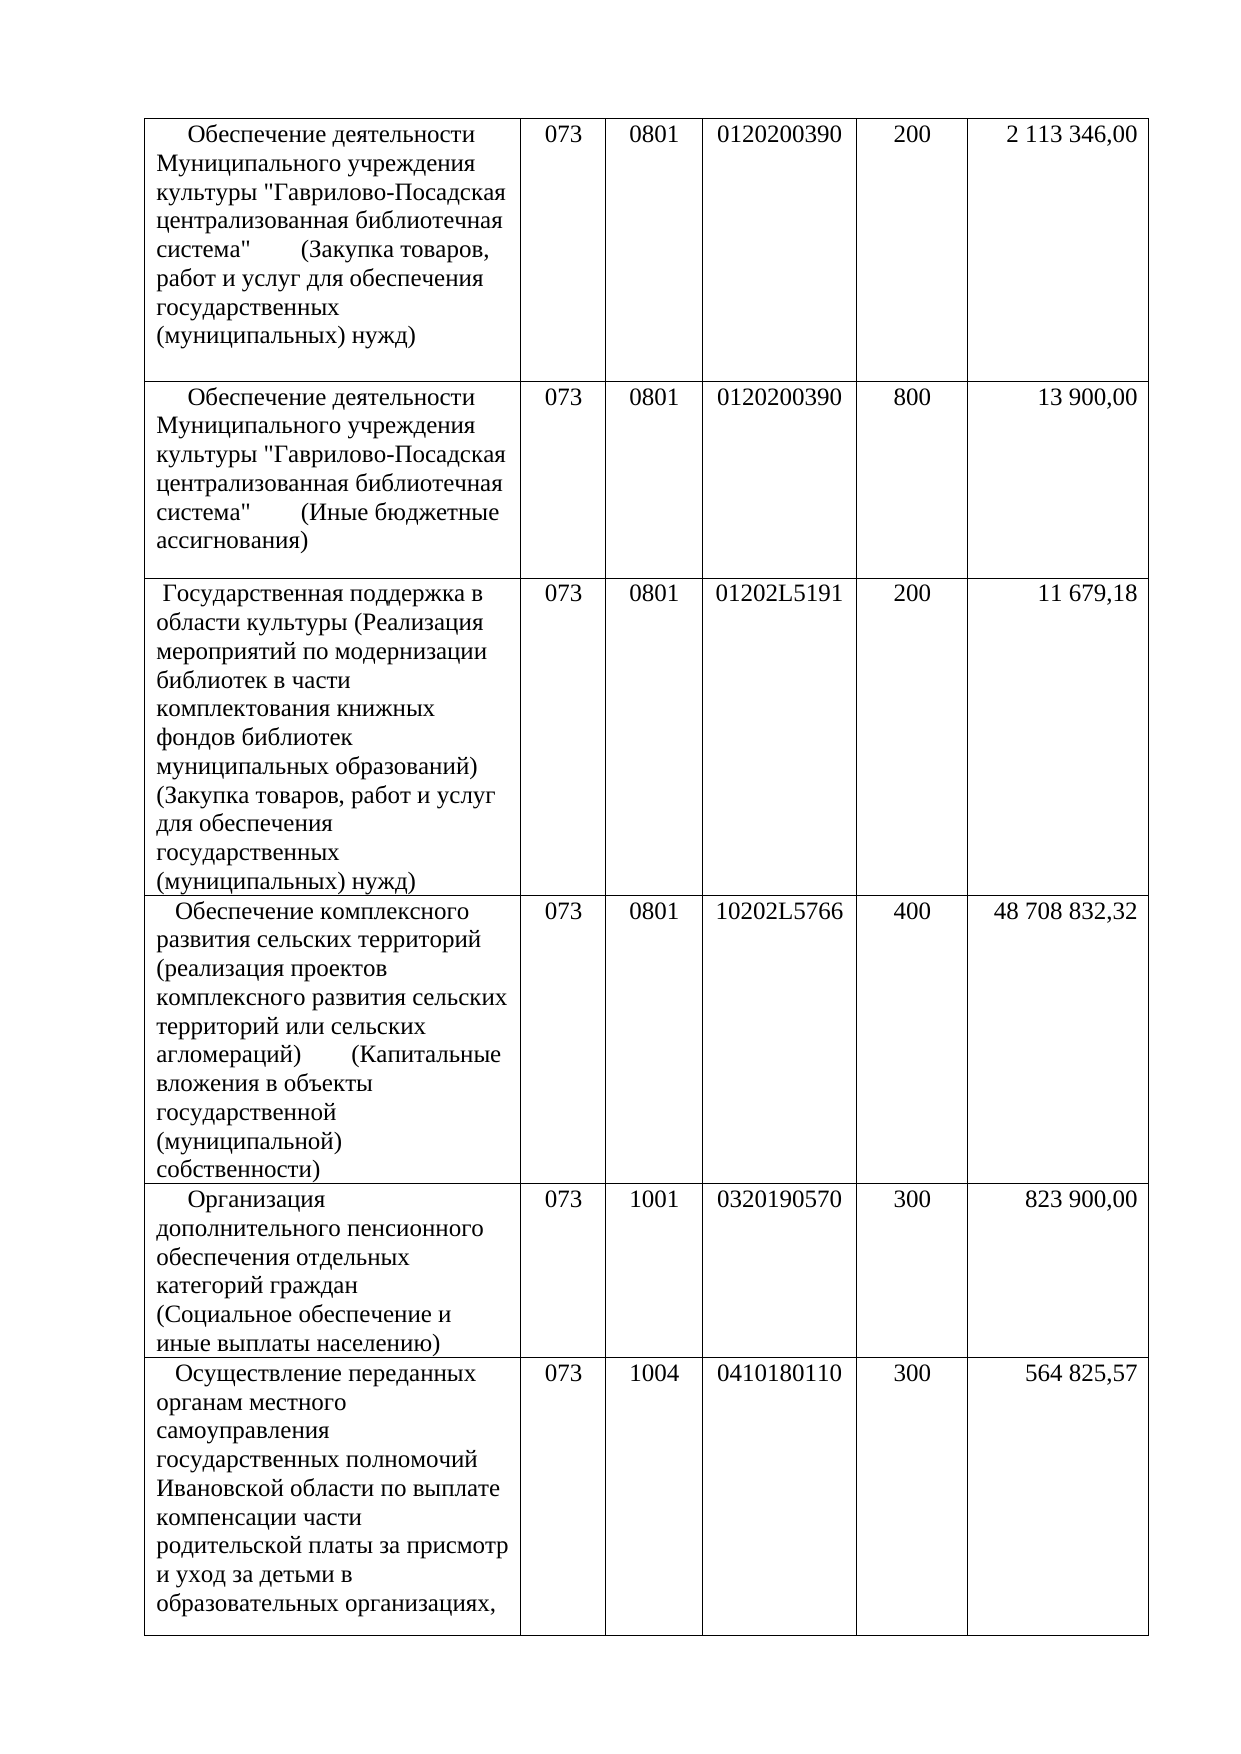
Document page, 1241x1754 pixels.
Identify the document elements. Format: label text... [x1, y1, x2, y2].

table_cell 0410180110 [703, 1358, 856, 1635]
table_cell 0801 [606, 119, 702, 381]
table_cell 1004 [606, 1358, 702, 1635]
table_cell 13 900,00 [968, 382, 1148, 577]
table_cell 0801 [606, 382, 702, 577]
table_cell 073 [521, 579, 605, 895]
table_cell 300 [857, 1184, 967, 1357]
table_cell 0801 [606, 896, 702, 1183]
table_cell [145, 1358, 520, 1635]
table_cell 200 [857, 119, 967, 381]
table_cell 48 708 832,32 [968, 896, 1148, 1183]
table_cell 2 113 346,00 [968, 119, 1148, 381]
table_cell Организация дополнительного пенсионного обеспечения отдельных категорий граждан (Социальное обеспечение и иные выплаты населению) [145, 1184, 520, 1357]
table_cell 823 900,00 [968, 1184, 1148, 1357]
table_cell Обеспечение комплексного развития сельских территорий (реализация проектов комплексного развития сельских территорий или сельских агломераций) (Капитальные вложения в объекты государственной (муниципальной) собственности) [145, 896, 520, 1183]
table_cell 073 [521, 896, 605, 1183]
table_cell 1001 [606, 1184, 702, 1357]
table_cell Обеспечение деятельности Муниципального учреждения культуры "Гаврилово-Посадская централизованная библиотечная система" (Иные бюджетные ассигнования) [145, 382, 520, 577]
table_cell 564 825,57 [968, 1358, 1148, 1635]
table_cell 11 679,18 [968, 579, 1148, 895]
table_cell 0320190570 [703, 1184, 856, 1357]
table_cell 073 [521, 1358, 605, 1635]
table_cell Обеспечение деятельности Муниципального учреждения культуры "Гаврилово-Посадская централизованная библиотечная система" (Закупка товаров, работ и услуг для обеспечения государственных (муниципальных) нужд) [145, 119, 520, 381]
table_cell 300 [857, 1358, 967, 1635]
table_cell 073 [521, 382, 605, 577]
table_cell 01202L5191 [703, 579, 856, 895]
table_cell 0801 [606, 579, 702, 895]
table_cell 0120200390 [703, 382, 856, 577]
table_cell 073 [521, 119, 605, 381]
table_cell 073 [521, 1184, 605, 1357]
table_cell 400 [857, 896, 967, 1183]
table_cell 10202L5766 [703, 896, 856, 1183]
table_cell 200 [857, 579, 967, 895]
table_cell Государственная поддержка в области культуры (Реализация мероприятий по модернизации библиотек в части комплектования книжных фондов библиотек муниципальных образований) (Закупка товаров, работ и услуг для обеспечения государственных (муниципальных) нужд) [145, 579, 520, 895]
table_cell 0120200390 [703, 119, 856, 381]
table_cell 800 [857, 382, 967, 577]
